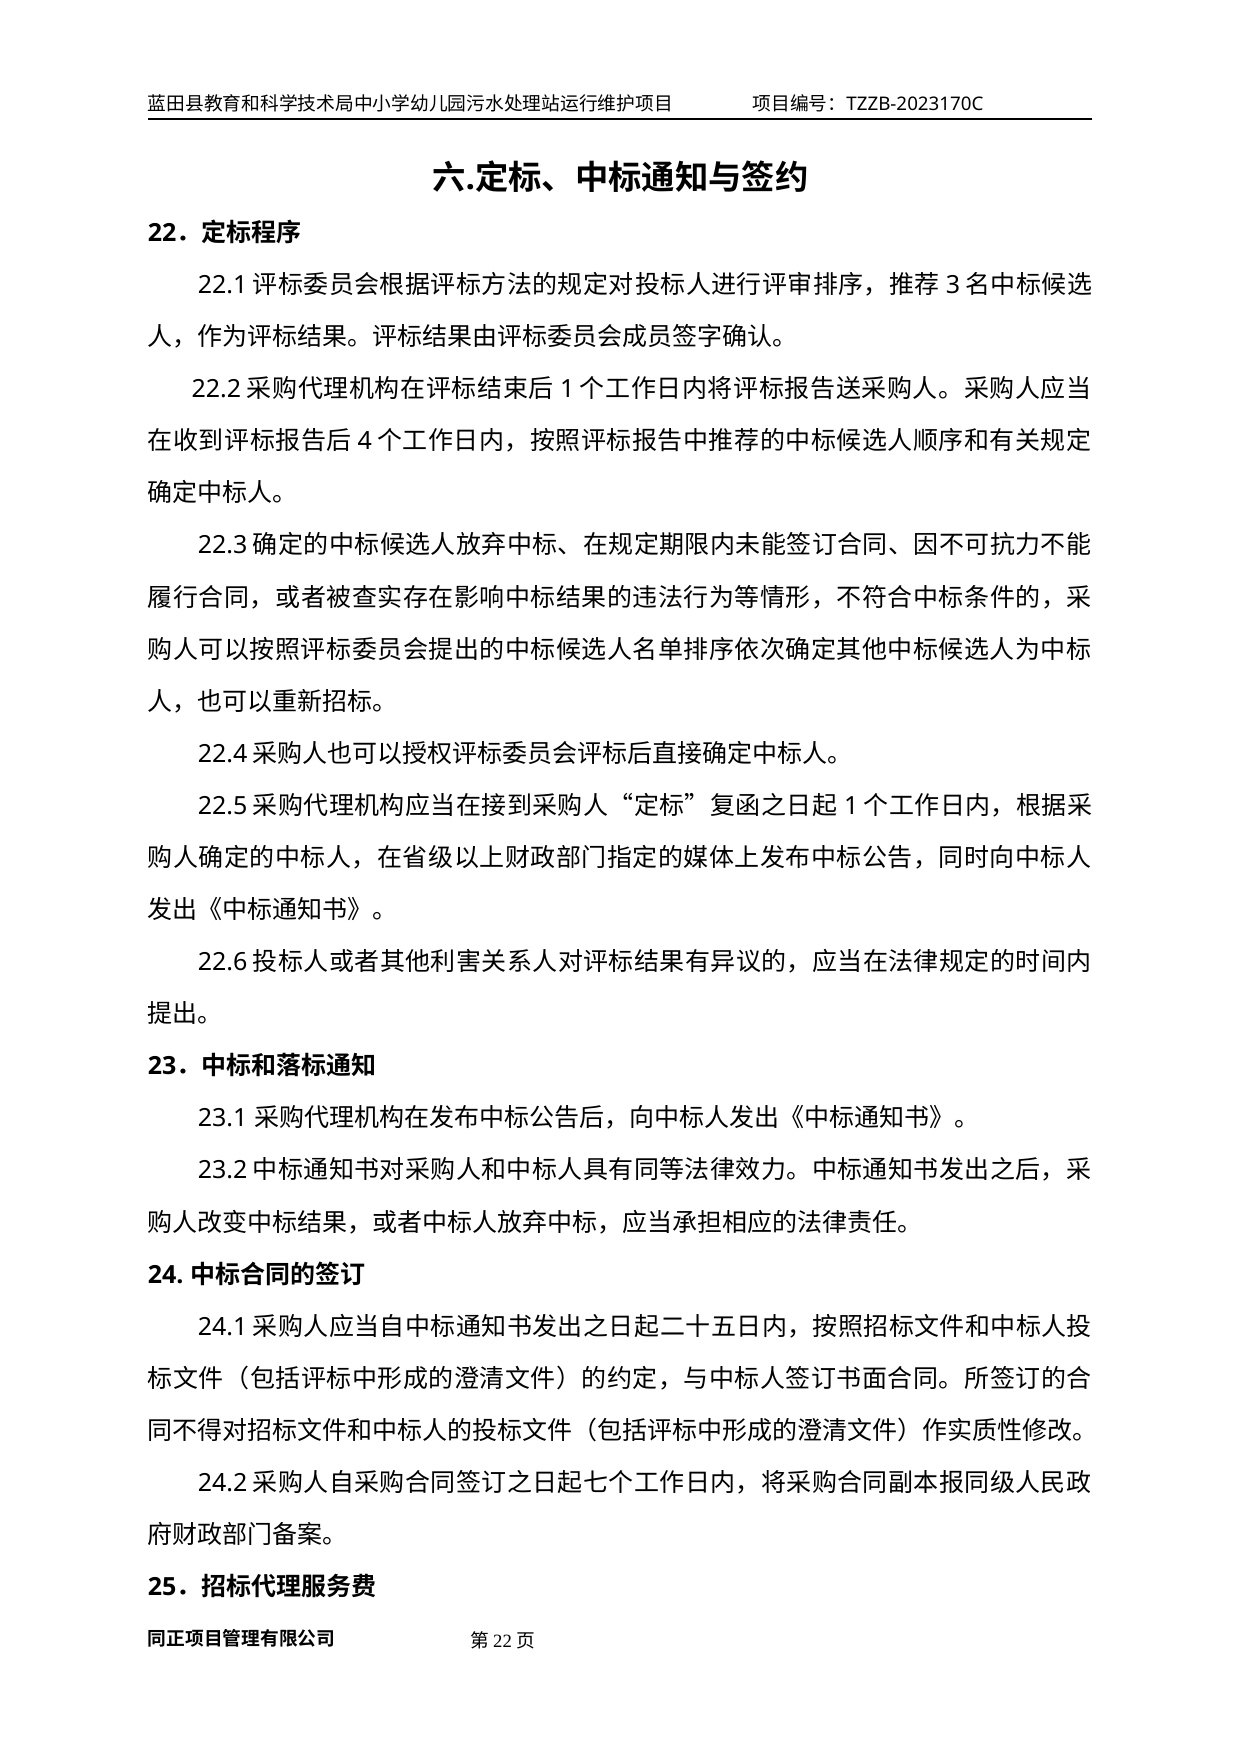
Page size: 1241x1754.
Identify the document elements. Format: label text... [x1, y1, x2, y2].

text 22.6投标人或者其他利害关系人对评标结果有异议的，应当在法律规定的时间内提出。 [148, 929, 1092, 1033]
text 22.4采购人也可以授权评标委员会评标后直接确定中标人。 [148, 721, 1092, 773]
text 22.3确定的中标候选人放弃中标、在规定期限内未能签订合同、因不可抗力不能履行合同，或者被查实存在影响中标结果的违法行为等情形，不符合中标条件的，采购人可以按照评标委员会提出的中标候选人名单排序依次确定其他中标候选人为中标人，也可以重新招标。 [148, 512, 1092, 721]
text 23.2中标通知书对采购人和中标人具有同等法律效力。中标通知书发出之后，采购人改变中标结果，或者中标人放弃中标，应当承担相应的法律责任。 [148, 1137, 1092, 1241]
text 24.1采购人应当自中标通知书发出之日起二十五日内，按照招标文件和中标人投标文件（包括评标中形成的澄清文件）的约定，与中标人签订书面合同。所签订的合同不得对招标文件和中标人的投标文件（包括评标中形成的澄清文件）作实质性修改。 [148, 1293, 1092, 1450]
text 22．定标程序 [148, 200, 1092, 252]
text 六.定标、中标通知与签约 [148, 148, 1092, 200]
text 22.2采购代理机构在评标结束后1个工作日内将评标报告送采购人。采购人应当在收到评标报告后4个工作日内，按照评标报告中推荐的中标候选人顺序和有关规定确定中标人。 [148, 356, 1092, 512]
text 24.2采购人自采购合同签订之日起七个工作日内，将采购合同副本报同级人民政府财政部门备案。 [148, 1450, 1092, 1554]
text 22.5采购代理机构应当在接到采购人“定标”复函之日起1个工作日内，根据采购人确定的中标人，在省级以上财政部门指定的媒体上发布中标公告，同时向中标人发出《中标通知书》。 [148, 773, 1092, 929]
text 24. 中标合同的签订 [148, 1241, 1092, 1293]
text 22.1评标委员会根据评标方法的规定对投标人进行评审排序，推荐3名中标候选人，作为评标结果。评标结果由评标委员会成员签字确认。 [148, 252, 1092, 356]
text 25．招标代理服务费 [148, 1554, 1092, 1606]
text 23．中标和落标通知 [148, 1033, 1092, 1085]
text 23.1 采购代理机构在发布中标公告后，向中标人发出《中标通知书》。 [148, 1085, 1092, 1137]
